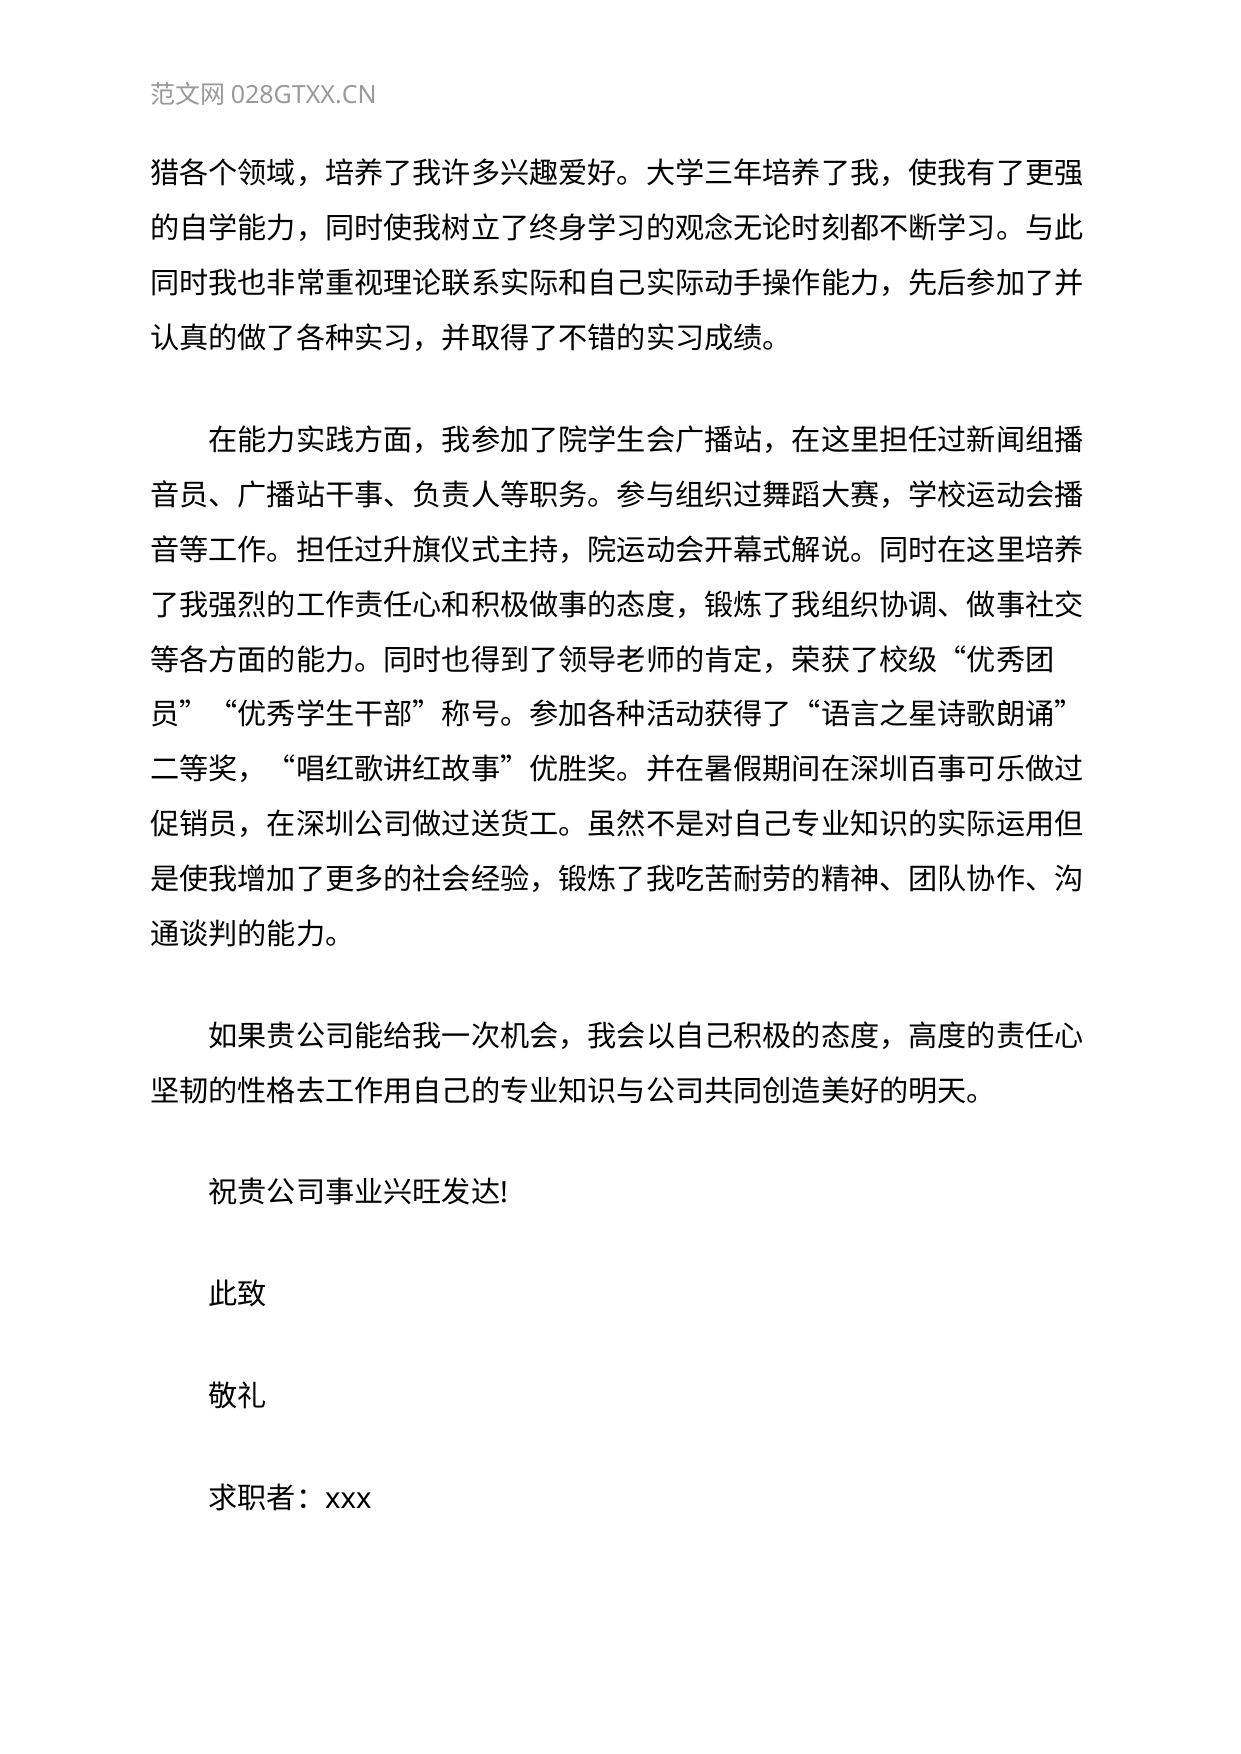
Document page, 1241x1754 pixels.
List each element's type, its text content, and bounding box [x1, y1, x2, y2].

text 敬礼 [150, 1373, 1090, 1415]
text 求职者：xxx [150, 1474, 1090, 1517]
text 祝贵公司事业兴旺发达! [150, 1169, 1090, 1211]
text 此致 [150, 1271, 1090, 1313]
text 如果贵公司能给我一次机会，我会以自己积极的态度，高度的责任心坚韧的性格去工作用自己的专业知识与公司共同创造美好的明天。 [150, 1012, 1090, 1109]
text 在能力实践方面，我参加了院学生会广播站，在这里担任过新闻组播音员、广播站干事、负责人等职务。参与组织过舞蹈大赛，学校运动会播音等工作。担任过升旗仪式主持，院运动会开幕式解说。同时在这里培养了我强烈的工作责任心和积极做事的态度，锻炼了我组织协调、做事社交等各方面的能力。同时也得到了领导老师的肯定，荣获了校级“优秀团员”“优秀学生干部”称号。参加各种活动获得了“语言之星诗歌朗诵”二等奖，“唱红歌讲红故事”优胜奖。并在暑假期间在深圳百事可乐做过促销员，在深圳公司做过送货工。虽然不是对自己专业知识的实际运用但是使我增加了更多的社会经验，锻炼了我吃苦耐劳的精神、团队协作、沟通谈判的能力。 [150, 416, 1090, 953]
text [150, 150, 1090, 357]
